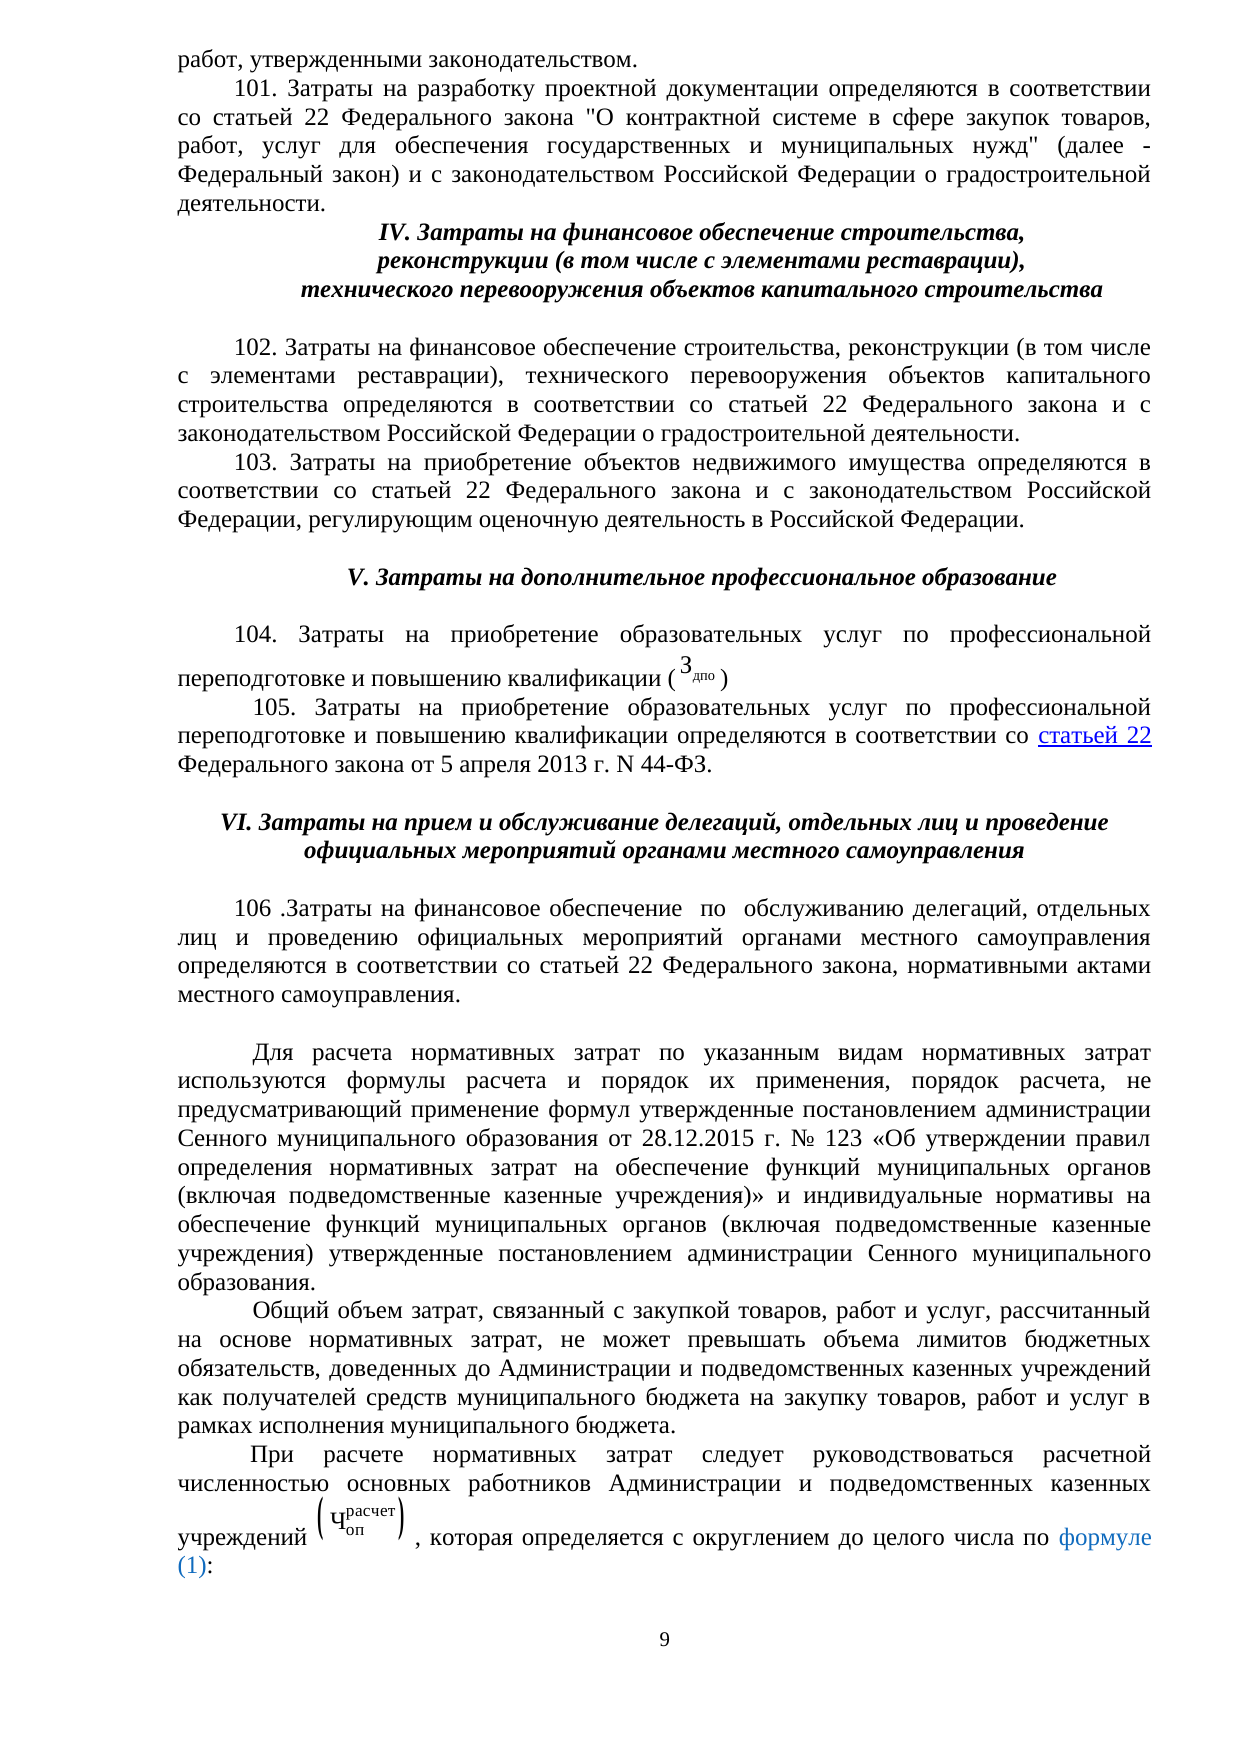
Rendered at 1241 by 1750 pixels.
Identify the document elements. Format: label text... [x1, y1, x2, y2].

text 102. Затраты на финансовое обеспечение строительства, реконструкции (в том числе с элементами реставрации), технического перевооружения объектов капитального строительства определяются в соответствии со статьей 22 Федерального закона и с законодательством Российской Федерации о градостроительной деятельности. [177, 332, 1152, 447]
text реконструкции (в том числе с элементами реставрации), [177, 246, 1152, 274]
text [177, 44, 1152, 73]
subtitle VI. Затраты на прием и обслуживание делегаций, отдельных лиц и проведение официальных мероприятий органами местного самоуправления [177, 807, 1152, 864]
text Для расчета нормативных затрат по указанным видам нормативных затрат используются формулы расчета и порядок их применения, порядок расчета, не предусматривающий применение формул утвержденные постановлением администрации Сенного муниципального образования от 28.12.2015 г. № 123 «Об утверждении правил определения нормативных затрат на обеспечение функций муниципальных органов (включая подведомственные казенные учреждения)» и индивидуальные нормативы на обеспечение функций муниципальных органов (включая подведомственные казенные учреждения) утвержденные постановлением администрации Сенного муниципального образования. [177, 1037, 1152, 1295]
text 101. Затраты на разработку проектной документации определяются в соответствии со статьей 22 Федерального закона "О контрактной системе в сфере закупок товаров, работ, услуг для обеспечения государственных и муниципальных нужд" (далее - Федеральный закон) и с законодательством Российской Федерации о градостроительной деятельности. [177, 73, 1152, 217]
text IV. Затраты на финансовое обеспечение строительства, [177, 217, 1152, 246]
subtitle 105. Затраты на приобретение образовательных услуг по профессиональной переподготовке и повышению квалификации определяются в соответствии со статьей 22 Федерального закона от 5 апреля 2013 г. N 44-ФЗ. [177, 692, 1152, 778]
text V. Затраты на дополнительное профессиональное образование [177, 562, 1152, 591]
text 106 .Затраты на финансовое обеспечение по обслуживанию делегаций, отдельных лиц и проведению официальных мероприятий органами местного самоуправления определяются в соответствии со статьей 22 Федерального закона, нормативными актами местного самоуправления. [177, 893, 1152, 1008]
text 104. Затраты на приобретение образовательных услуг по профессиональной переподготовке и повышению квалификации () [177, 619, 1152, 692]
text Общий объем затрат, связанный с закупкой товаров, работ и услуг, рассчитанный на основе нормативных затрат, не может превышать объема лимитов бюджетных обязательств, доведенных до Администрации и подведомственных казенных учреждений как получателей средств муниципального бюджета на закупку товаров, работ и услуг в рамках исполнения муниципального бюджета. [177, 1295, 1152, 1439]
text При расчете нормативных затрат следует руководствоваться расчетной численностью основных работников Администрации и подведомственных казенных учреждений , которая определяется с округлением до целого числа по формуле (1): [177, 1439, 1152, 1579]
text технического перевооружения объектов капитального строительства [177, 274, 1152, 303]
text 103. Затраты на приобретение объектов недвижимого имущества определяются в соответствии со статьей 22 Федерального закона и с законодательством Российской Федерации, регулирующим оценочную деятельность в Российской Федерации. [177, 447, 1152, 533]
